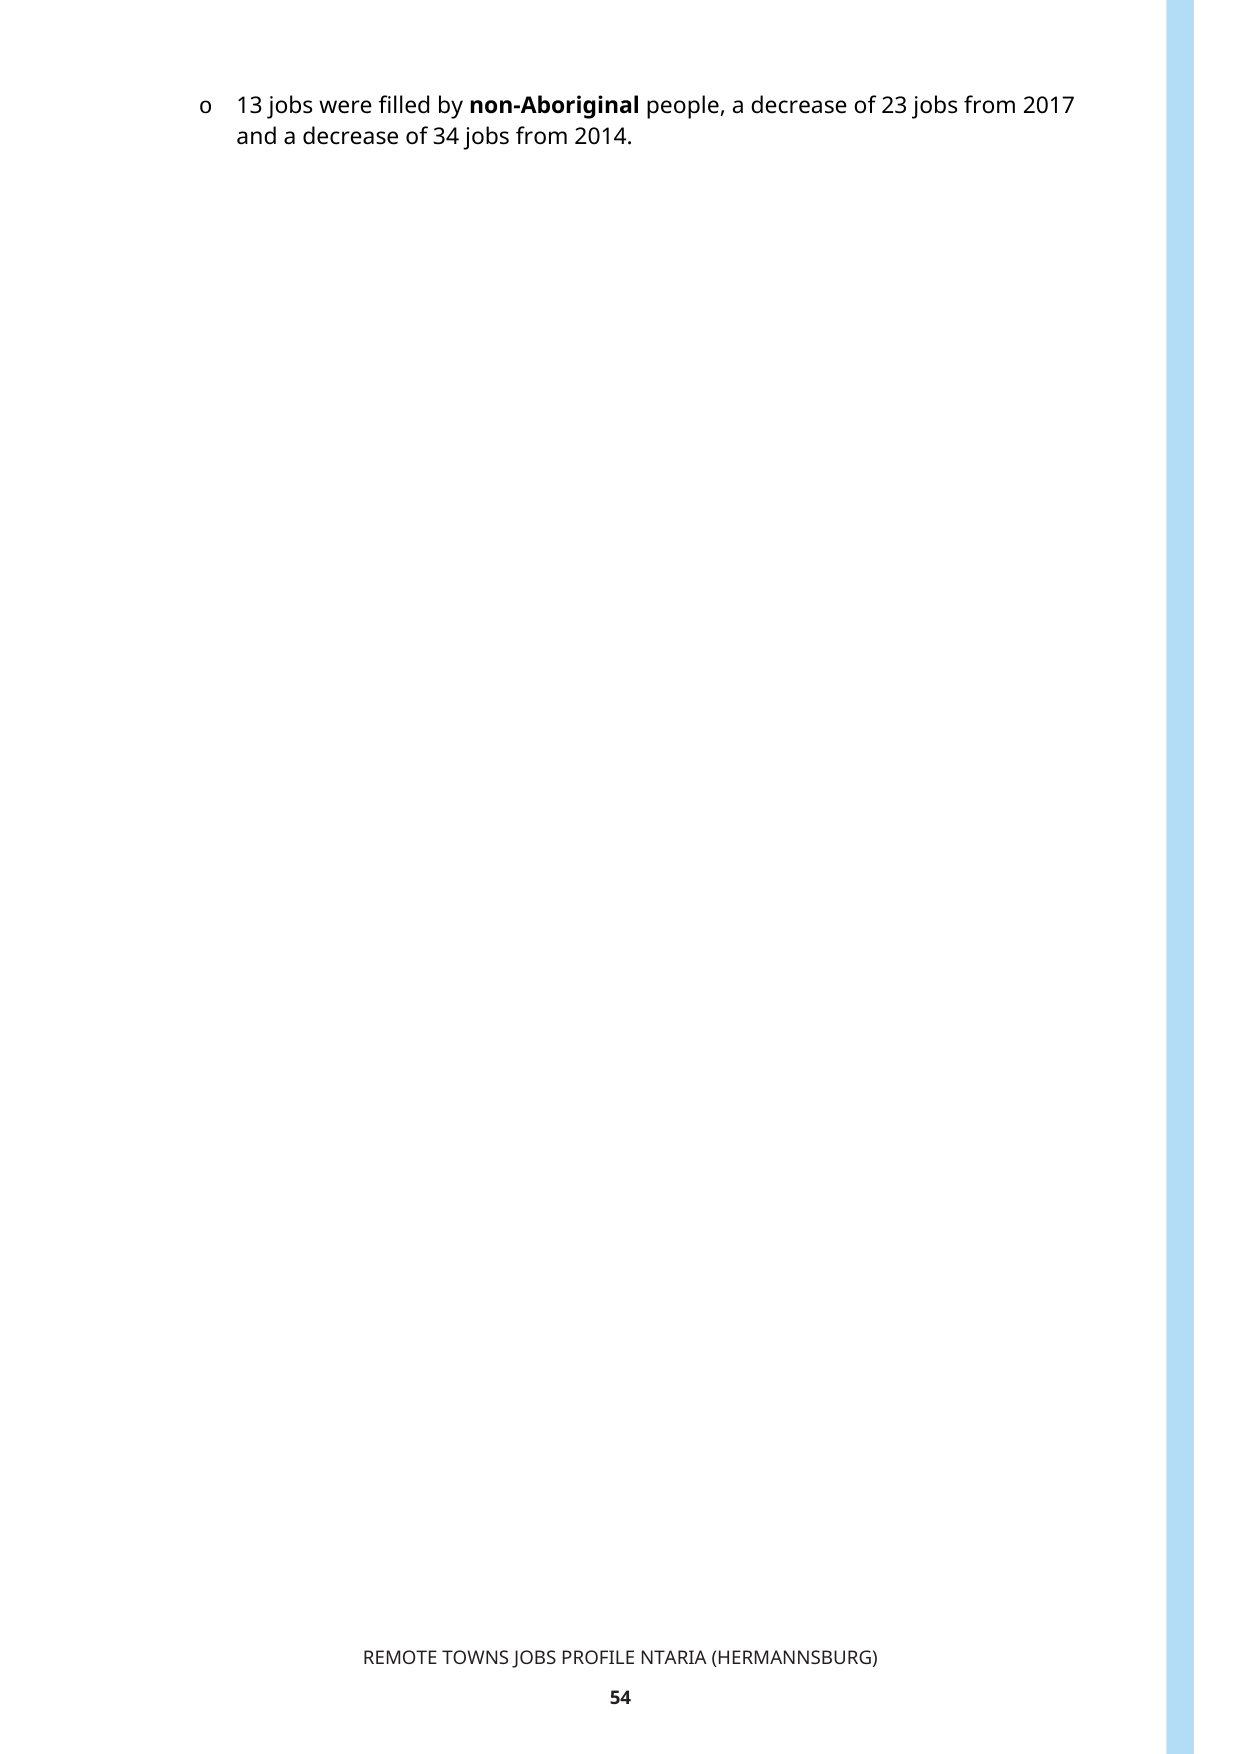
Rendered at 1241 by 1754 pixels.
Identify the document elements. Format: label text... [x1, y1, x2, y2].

text 13 jobs were filled by non-Aboriginal people, a decrease of 23 jobs from 2017 and a decrease of 34 jobs from 2014. [199, 89, 1122, 151]
